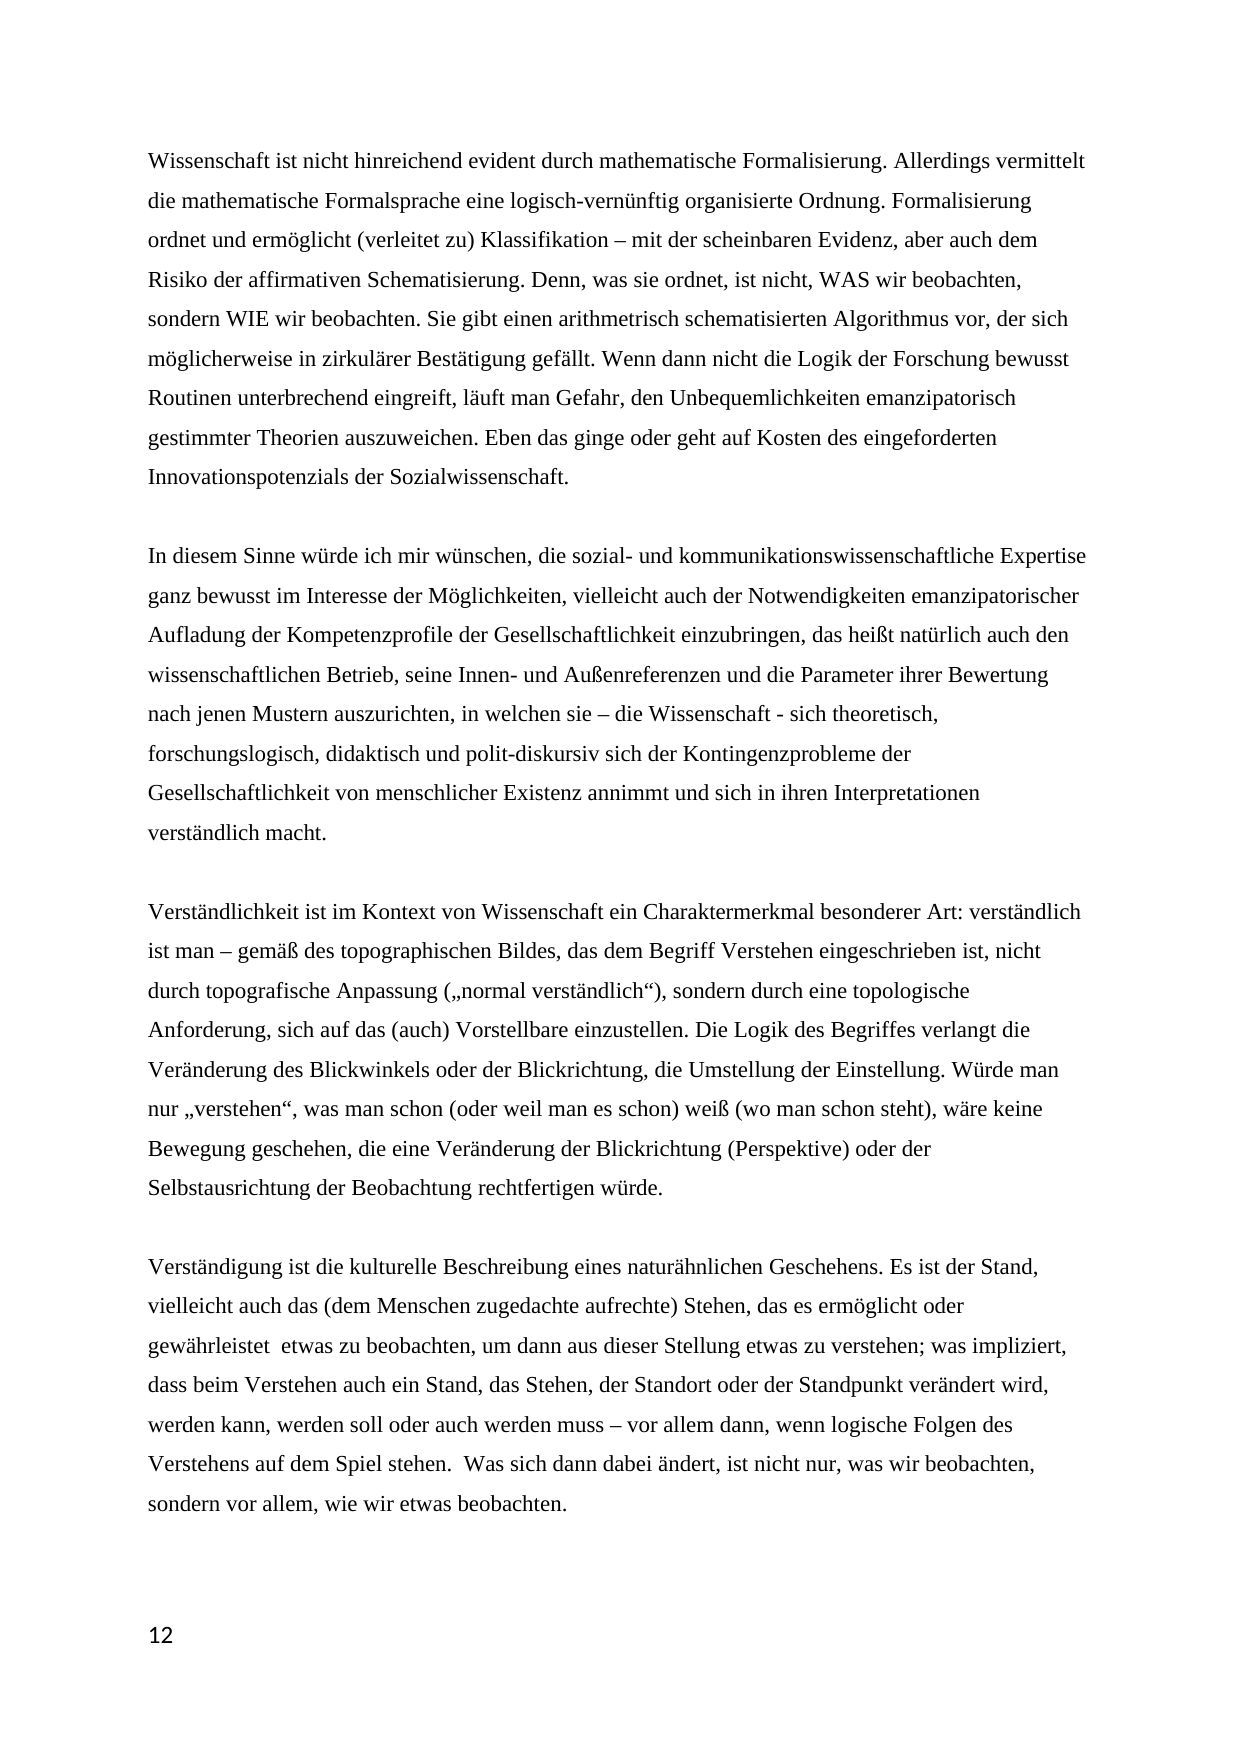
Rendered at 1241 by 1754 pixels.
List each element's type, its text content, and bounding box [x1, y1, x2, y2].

text Verständlichkeit ist im Kontext von Wissenschaft ein Charaktermerkmal besonderer Art: verständlich ist man – gemäß des topographischen Bildes, das dem Begriff Verstehen eingeschrieben ist, nicht durch topografische Anpassung („normal verständlich“), sondern durch eine topologische Anforderung, sich auf das (auch) Vorstellbare einzustellen. Die Logik des Begriffes verlangt die Veränderung des Blickwinkels oder der Blickrichtung, die Umstellung der Einstellung. Würde man nur „verstehen“, was man schon (oder weil man es schon) weiß (wo man schon steht), wäre keine Bewegung geschehen, die eine Veränderung der Blickrichtung (Perspektive) oder der Selbstausrichtung der Beobachtung rechtfertigen würde. [148, 898, 1093, 1200]
text Verständigung ist die kulturelle Beschreibung eines naturähnlichen Geschehens. Es ist der Stand, vielleicht auch das (dem Menschen zugedachte aufrechte) Stehen, das es ermöglicht oder gewährleistet etwas zu beobachten, um dann aus dieser Stellung etwas zu verstehen; was impliziert, dass beim Verstehen auch ein Stand, das Stehen, der Standort oder der Standpunkt verändert wird, werden kann, werden soll oder auch werden muss – vor allem dann, wenn logische Folgen des Verstehens auf dem Spiel stehen. Was sich dann dabei ändert, ist nicht nur, was wir beobachten, sondern vor allem, wie wir etwas beobachten. [148, 1253, 1093, 1516]
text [148, 148, 1093, 490]
text In diesem Sinne würde ich mir wünschen, die sozial- und kommunikationswissenschaftliche Expertise ganz bewusst im Interesse der Möglichkeiten, vielleicht auch der Notwendigkeiten emanzipatorischer Aufladung der Kompetenzprofile der Gesellschaftlichkeit einzubringen, das heißt natürlich auch den wissenschaftlichen Betrieb, seine Innen- und Außenreferenzen und die Parameter ihrer Bewertung nach jenen Mustern auszurichten, in welchen sie – die Wissenschaft - sich theoretisch, forschungslogisch, didaktisch und polit-diskursiv sich der Kontingenzprobleme der Gesellschaftlichkeit von menschlicher Existenz annimmt und sich in ihren Interpretationen verständlich macht. [148, 542, 1093, 845]
